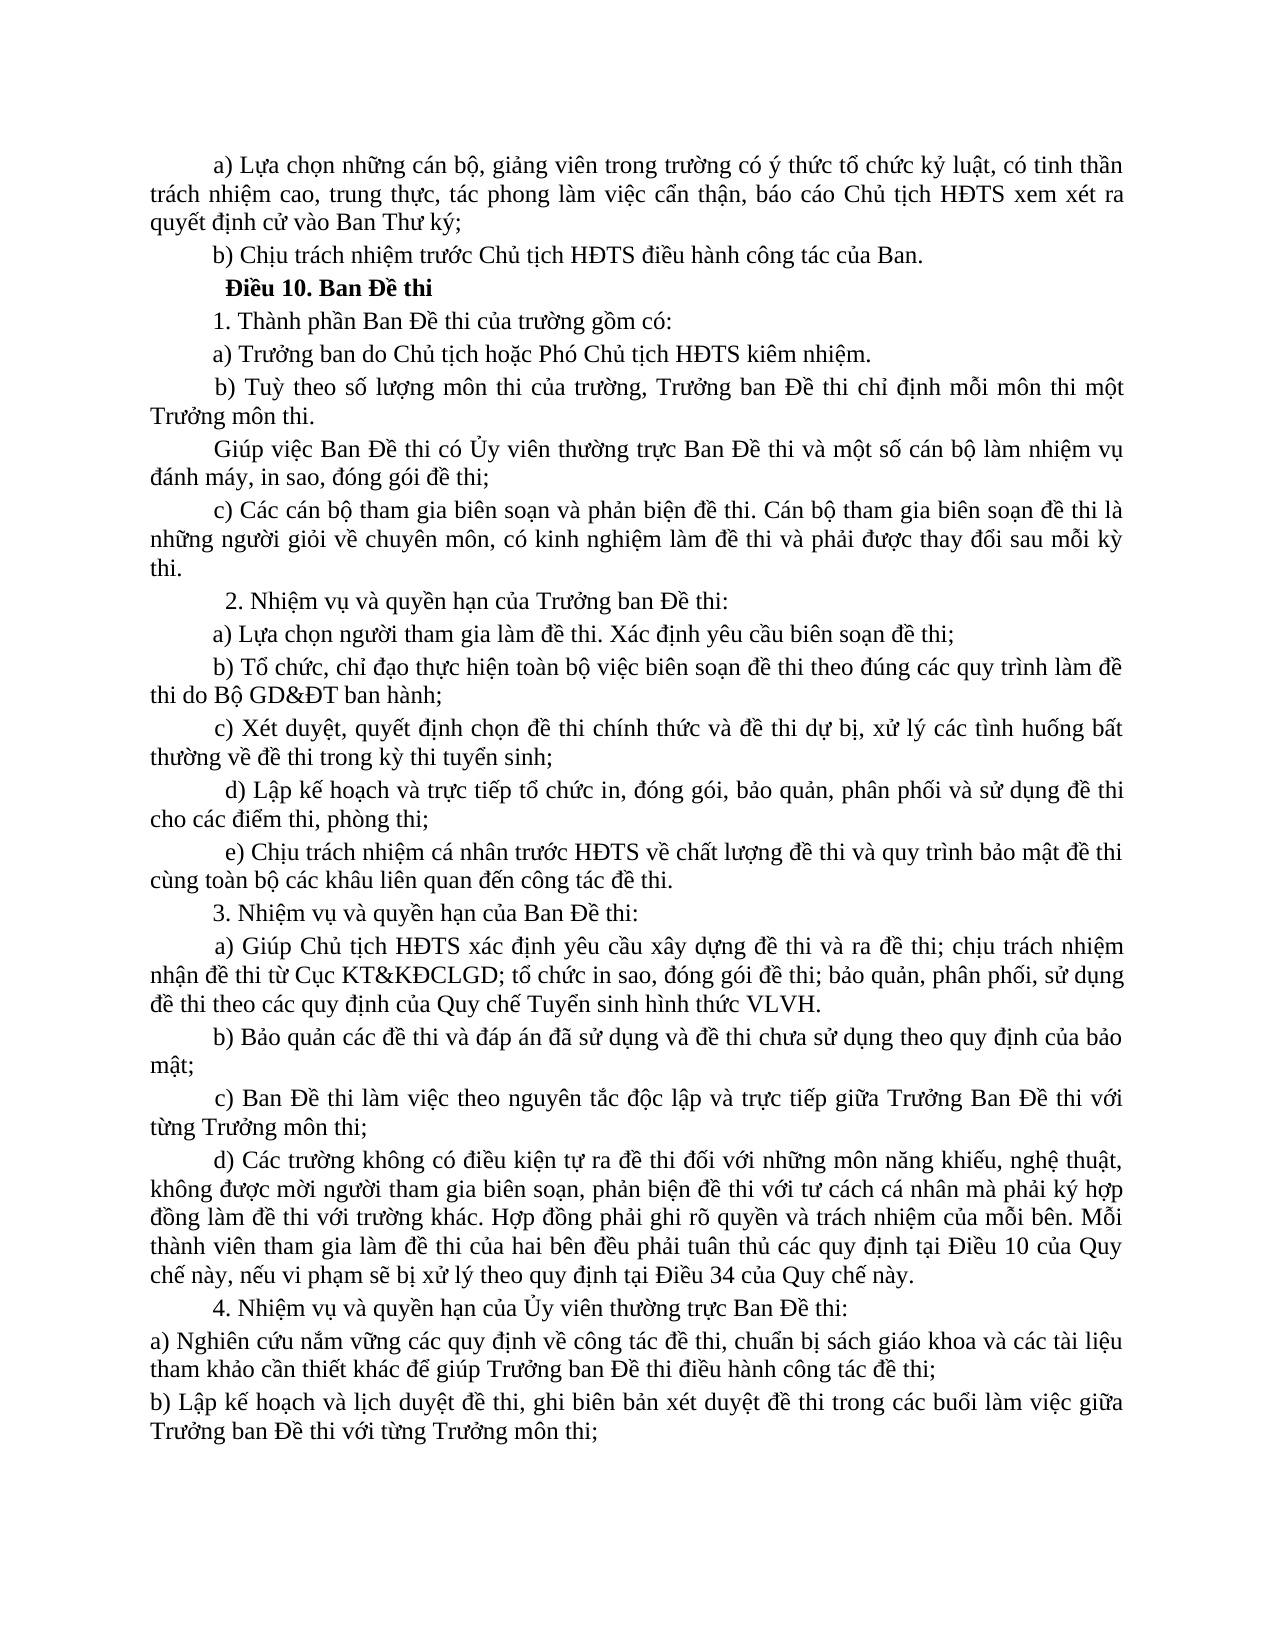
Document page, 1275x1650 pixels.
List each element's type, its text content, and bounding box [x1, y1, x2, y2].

text c) Các cán bộ tham gia biên soạn và phản biện đề thi. Cán bộ tham gia biên soạn đề thi là những người giỏi về chuyên môn, có kinh nghiệm làm đề thi và phải được thay đổi sau mỗi kỳ thi. [150, 495, 1125, 582]
text e) Chịu trách nhiệm cá nhân trước HĐTS về chất lượng đề thi và quy trình bảo mật đề thi cùng toàn bộ các khâu liên quan đến công tác đề thi. [150, 837, 1125, 894]
text 2. Nhiệm vụ và quyền hạn của Trưởng ban Đề thi: [150, 586, 1125, 614]
text 3. Nhiệm vụ và quyền hạn của Ban Đề thi: [150, 898, 1125, 927]
text c) Xét duyệt, quyết định chọn đề thi chính thức và đề thi dự bị, xử lý các tình huống bất thường về đề thi trong kỳ thi tuyển sinh; [150, 713, 1125, 771]
text a) Nghiên cứu nắm vững các quy định về công tác đề thi, chuẩn bị sách giáo khoa và các tài liệu tham khảo cần thiết khác để giúp Trưởng ban Đề thi điều hành công tác đề thi; [150, 1326, 1125, 1383]
text Điều 10. Ban Đề thi [150, 273, 1125, 302]
text 4. Nhiệm vụ và quyền hạn của Ủy viên thường trực Ban Đề thi: [150, 1293, 1125, 1322]
text b) Bảo quản các đề thi và đáp án đã sử dụng và đề thi chưa sử dụng theo quy định của bảo mật; [150, 1022, 1125, 1079]
text b) Chịu trách nhiệm trước Chủ tịch HĐTS điều hành công tác của Ban. [150, 240, 1125, 269]
text d) Lập kế hoạch và trực tiếp tổ chức in, đóng gói, bảo quản, phân phối và sử dụng đề thi cho các điểm thi, phòng thi; [150, 775, 1125, 832]
text a) Lựa chọn những cán bộ, giảng viên trong trường có ý thức tổ chức kỷ luật, có tinh thần trách nhiệm cao, trung thực, tác phong làm việc cẩn thận, báo cáo Chủ tịch HĐTS xem xét ra quyết định cử vào Ban Thư ký; [150, 150, 1125, 236]
text a) Lựa chọn người tham gia làm đề thi. Xác định yêu cầu biên soạn đề thi; [150, 619, 1125, 647]
text c) Ban Đề thi làm việc theo nguyên tắc độc lập và trực tiếp giữa Trưởng Ban Đề thi với từng Trưởng môn thi; [150, 1083, 1125, 1141]
text 1. Thành phần Ban Đề thi của trường gồm có: [150, 306, 1125, 335]
text b) Tổ chức, chỉ đạo thực hiện toàn bộ việc biên soạn đề thi theo đúng các quy trình làm đề thi do Bộ GD&ĐT ban hành; [150, 652, 1125, 709]
text a) Trưởng ban do Chủ tịch hoặc Phó Chủ tịch HĐTS kiêm nhiệm. [150, 339, 1125, 368]
text d) Các trường không có điều kiện tự ra đề thi đối với những môn năng khiếu, nghệ thuật, không được mời người tham gia biên soạn, phản biện đề thi với tư cách cá nhân mà phải ký hợp đồng làm đề thi với trường khác. Hợp đồng phải ghi rõ quyền và trách nhiệm của mỗi bên. Mỗi thành viên tham gia làm đề thi của hai bên đều phải tuân thủ các quy định tại Điều 10 của Quy chế này, nếu vi phạm sẽ bị xử lý theo quy định tại Điều 34 của Quy chế này. [150, 1145, 1125, 1289]
text a) Giúp Chủ tịch HĐTS xác định yêu cầu xây dựng đề thi và ra đề thi; chịu trách nhiệm nhận đề thi từ Cục KT&KĐCLGD; tổ chức in sao, đóng gói đề thi; bảo quản, phân phối, sử dụng đề thi theo các quy định của Quy chế Tuyển sinh hình thức VLVH. [150, 931, 1125, 1017]
text b) Lập kế hoạch và lịch duyệt đề thi, ghi biên bản xét duyệt đề thi trong các buổi làm việc giữa Trưởng ban Đề thi với từng Trưởng môn thi; [150, 1387, 1125, 1445]
text Giúp việc Ban Đề thi có Ủy viên thường trực Ban Đề thi và một số cán bộ làm nhiệm vụ đánh máy, in sao, đóng gói đề thi; [150, 434, 1125, 491]
text b) Tuỳ theo số lượng môn thi của trường, Trưởng ban Đề thi chỉ định mỗi môn thi một Trưởng môn thi. [150, 372, 1125, 429]
